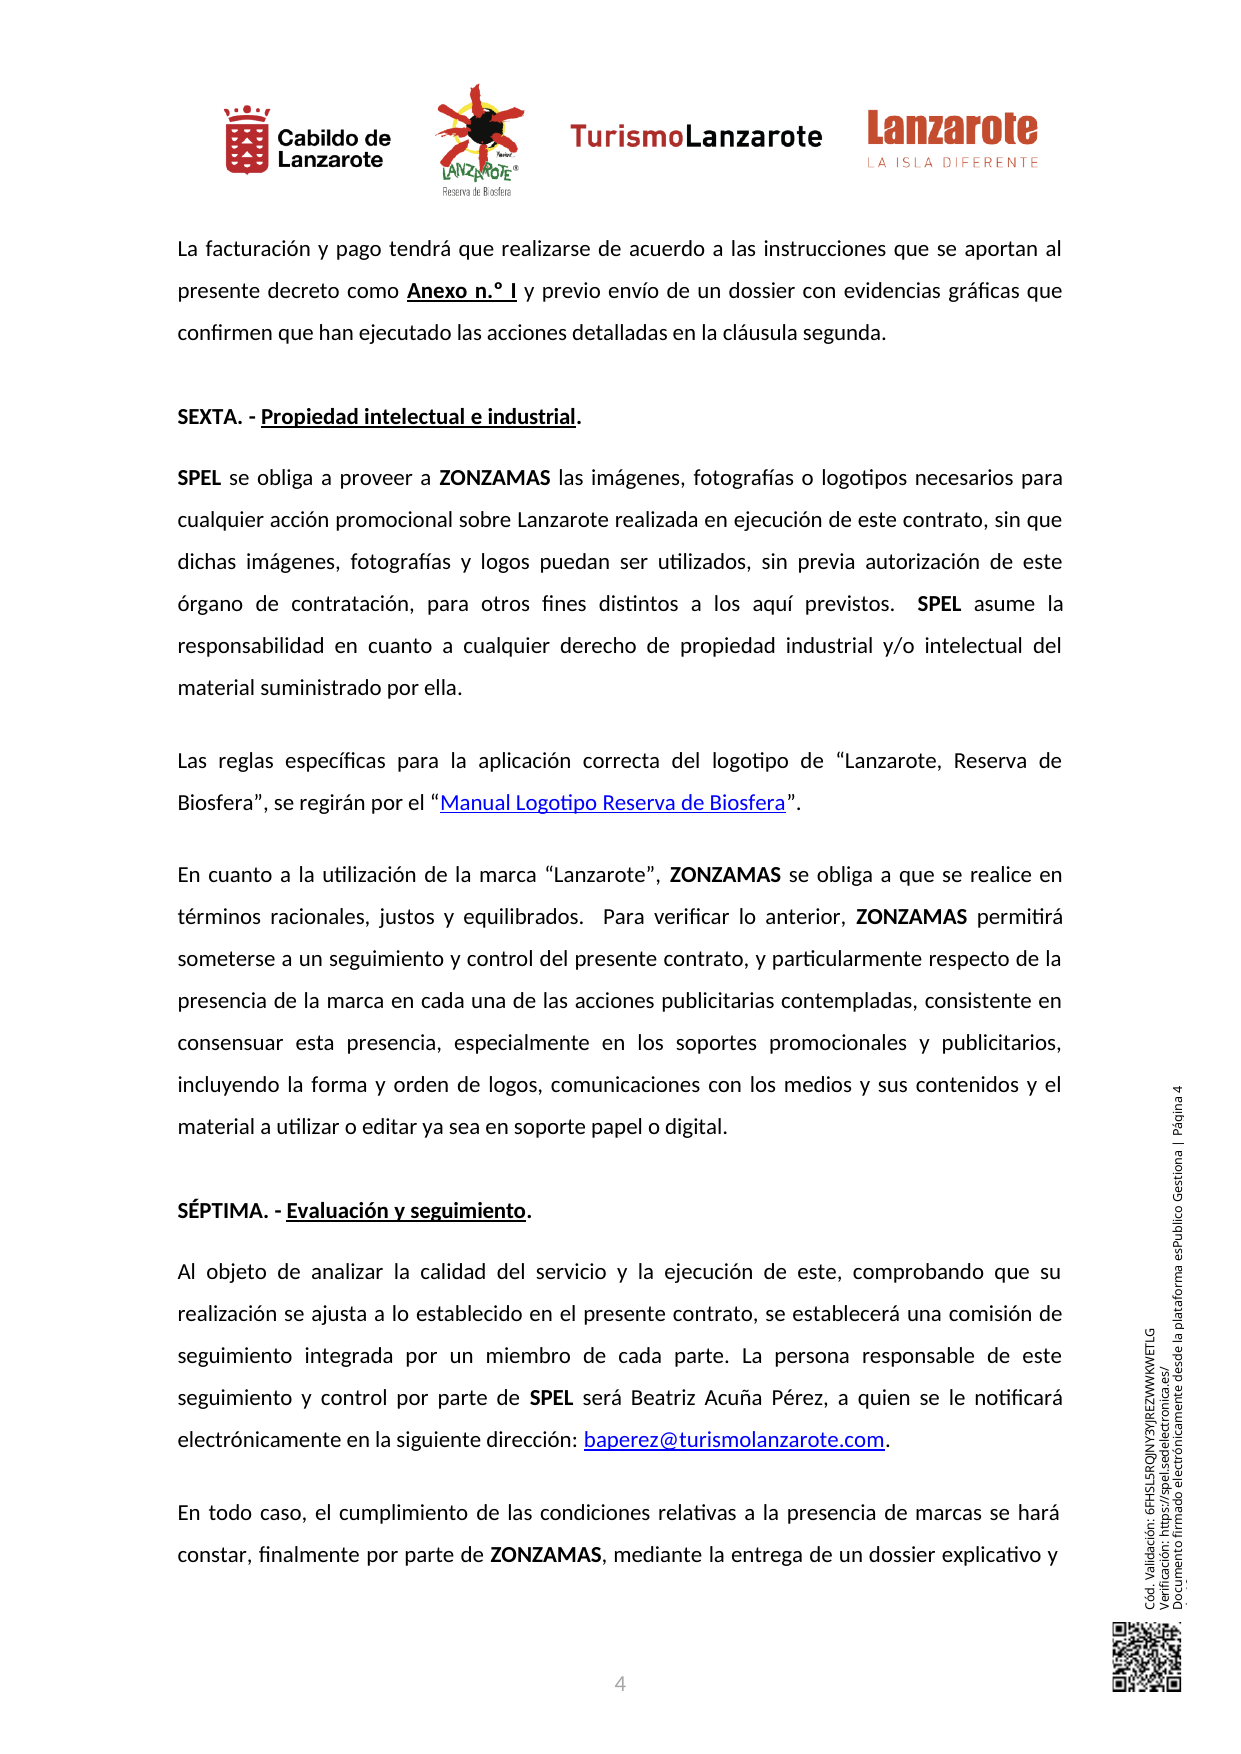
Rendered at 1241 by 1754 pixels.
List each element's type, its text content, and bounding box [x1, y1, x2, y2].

picture [223, 83, 1038, 196]
text En todo caso, el cumplimiento de las condiciones relativas a la presencia de marcas se hará constar, finalmente por parte de ZONZAMAS, mediante la entrega de un dossier explicativo y [177, 1498, 1076, 1568]
text En cuanto a la utilización de la marca “Lanzarote”, ZONZAMAS se obliga a que se realice en términos racionales, justos y equilibrados. Para verificar lo anterior, ZONZAMAS permitirá someterse a un seguimiento y control del presente contrato, y particularmente respecto de la presencia de la marca en cada una de las acciones publicitarias contempladas, consistente en consensuar esta presencia, especialmente en los soportes promocionales y publicitarios, incluyendo la forma y orden de logos, comunicaciones con los medios y sus contenidos y el material a utilizar o editar ya sea en soporte papel o digital. [177, 860, 1064, 1140]
text La facturación y pago tendrá que realizarse de acuerdo a las instrucciones que se aportan al presente decreto como Anexo n.º I y previo envío de un dossier con evidencias gráficas que confirmen que han ejecutado las acciones detalladas en la cláusula segunda. [177, 234, 1063, 346]
text SPEL se obliga a proveer a ZONZAMAS las imágenes, fotografías o logotipos necesarios para cualquier acción promocional sobre Lanzarote realizada en ejecución de este contrato, sin que dichas imágenes, fotografías y logos puedan ser utilizados, sin previa autorización de este órgano de contratación, para otros fines distintos a los aquí previstos. SPEL asume la responsabilidad en cuanto a cualquier derecho de propiedad industrial y/o intelectual del material suministrado por ella. [177, 463, 1064, 701]
subtitle SEXTA. - Propiedad intelectual e industrial. [177, 402, 1076, 430]
picture [1112, 1622, 1182, 1692]
text Al objeto de analizar la calidad del servicio y la ejecución de este, comprobando que su realización se ajusta a lo establecido en el presente contrato, se establecerá una comisión de seguimiento integrada por un miembro de cada parte. La persona responsable de este seguimiento y control por parte de SPEL será Beatriz Acuña Pérez, a quien se le notificará electrónicamente en la siguiente dirección: baperez@turismolanzarote.com. [177, 1257, 1064, 1453]
text Las reglas específicas para la aplicación correcta del logotipo de “Lanzarote, Reserva de Biosfera”, se regirán por el “Manual Logotipo Reserva de Biosfera”. [177, 746, 1063, 816]
subtitle SÉPTIMA. - Evaluación y seguimiento. [177, 1196, 1076, 1224]
